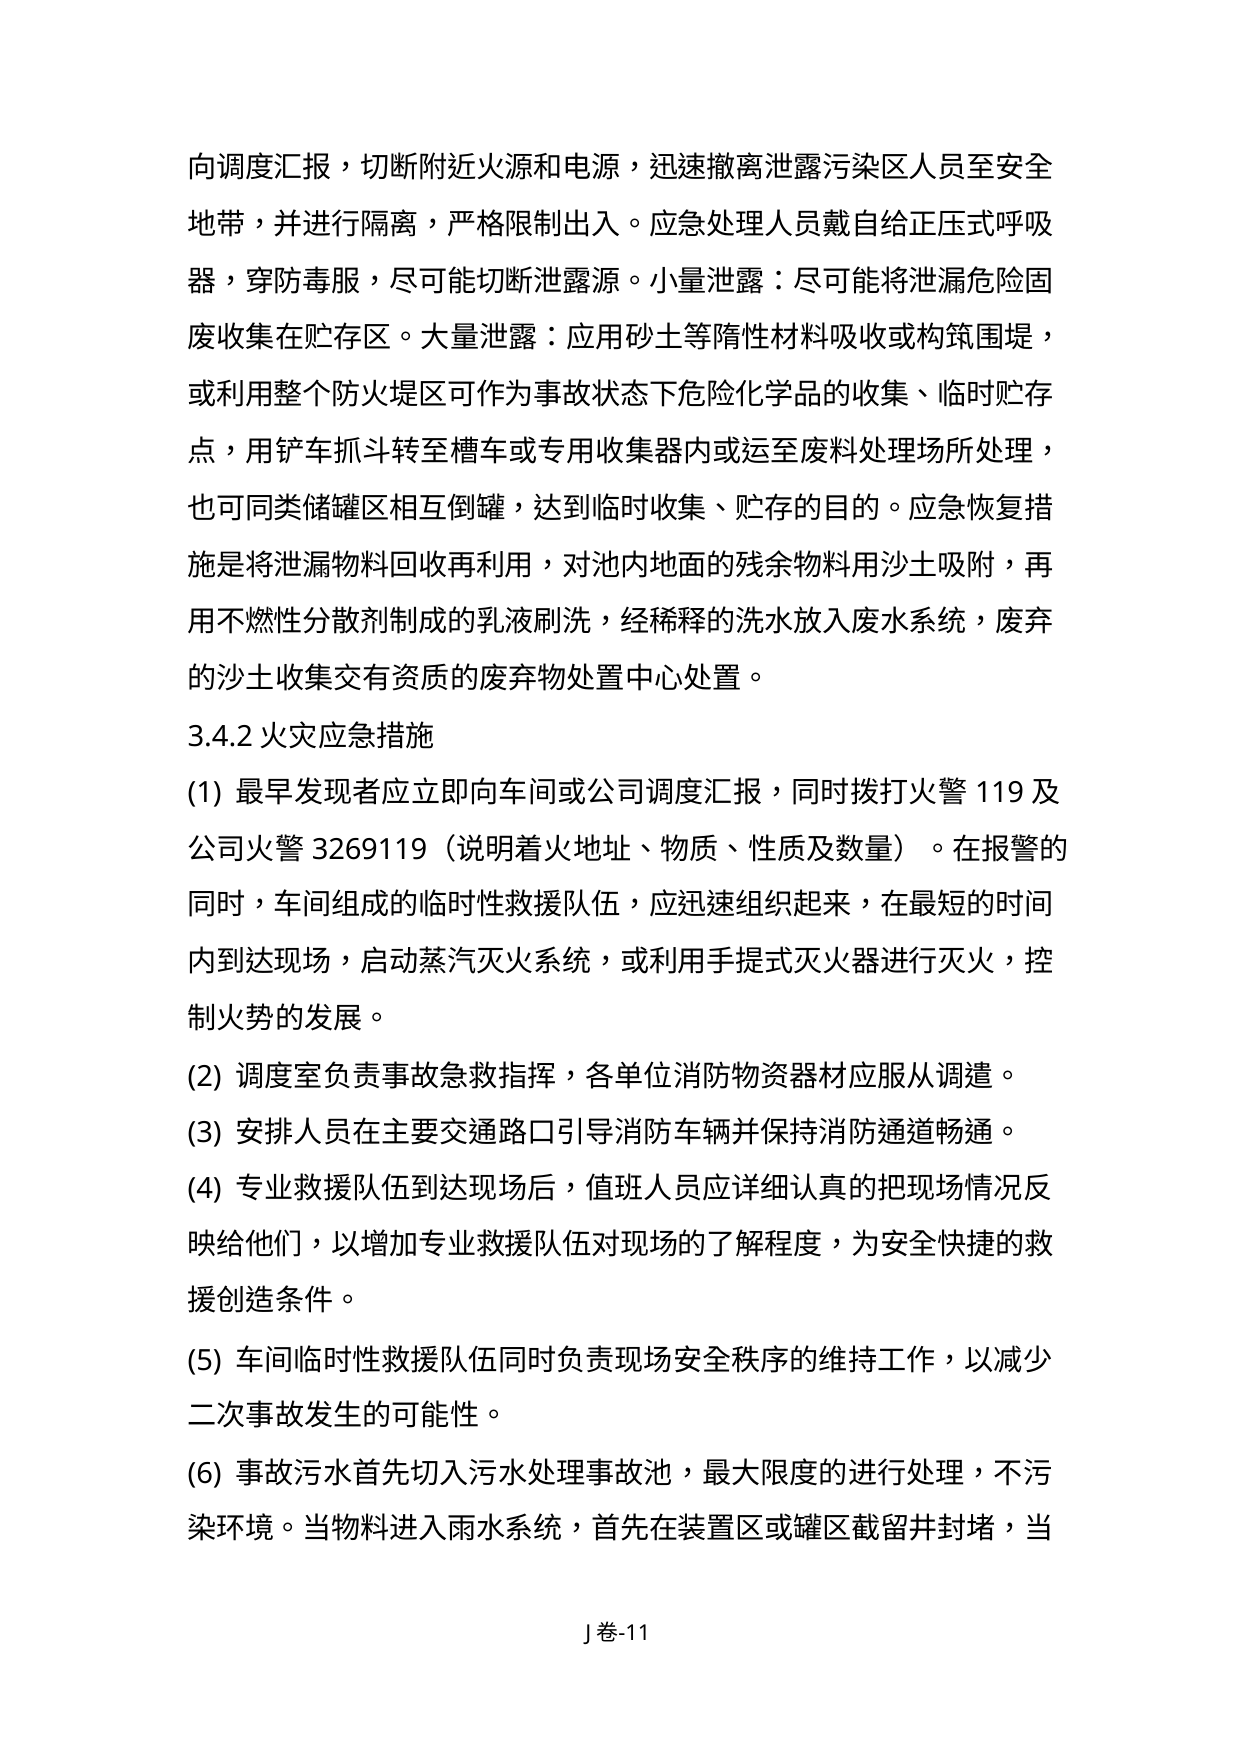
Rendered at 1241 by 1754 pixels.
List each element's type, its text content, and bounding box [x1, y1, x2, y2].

text 公司火警 3269119（说明着火地址、物质、性质及数量）。在报警的 [187, 835, 1090, 865]
text 或利用整个防火堤区可作为事故状态下危险化学品的收集、临时贮存 [187, 381, 1090, 411]
text 地带，并进行隔离，严格限制出入。应急处理人员戴自给正压式呼吸 [187, 211, 1090, 240]
text (1) 最早发现者应立即向车间或公司调度汇报，同时拨打火警 119 及 [187, 778, 1090, 809]
text 映给他们，以增加专业救援队伍对现场的了解程度，为安全快捷的救 [187, 1231, 1090, 1260]
text 制火势的发展。 [187, 1005, 1090, 1034]
text (5) 车间临时性救援队伍同时负责现场安全秩序的维持工作，以减少 [187, 1346, 1078, 1376]
text 染环境。当物料进入雨水系统，首先在装置区或罐区截留井封堵，当 [187, 1515, 1090, 1544]
text 内到达现场，启动蒸汽灭火系统，或利用手提式灭火器进行灭火，控 [187, 948, 1090, 977]
text 同时，车间组成的临时性救援队伍，应迅速组织起来，在最短的时间 [187, 891, 1090, 920]
text 施是将泄漏物料回收再利用，对池内地面的残余物料用沙土吸附，再 [187, 552, 1090, 581]
text J 卷-11 [585, 1620, 691, 1645]
text (6) 事故污水首先切入污水处理事故池，最大限度的进行处理，不污 [187, 1459, 1090, 1490]
text 器，穿防毒服，尽可能切断泄露源。小量泄露：尽可能将泄漏危险固 [187, 268, 1090, 297]
text (4) 专业救援队伍到达现场后，值班人员应详细认真的把现场情况反 [187, 1174, 1090, 1205]
text 援创造条件。 [187, 1287, 1090, 1317]
text (2) 调度室负责事故急救指挥，各单位消防物资器材应服从调遣。 [187, 1062, 1090, 1093]
text 也可同类储罐区相互倒罐，达到临时收集、贮存的目的。应急恢复措 [187, 495, 1090, 524]
text 的沙土收集交有资质的废弃物处置中心处置。 [187, 665, 1090, 694]
text 二次事故发生的可能性。 [187, 1402, 1078, 1431]
text 3.4.2 火灾应急措施 [187, 722, 453, 752]
text 废收集在贮存区。大量泄露：应用砂土等隋性材料吸收或构筑围堤， [187, 324, 1090, 354]
text 向调度汇报，切断附近火源和电源，迅速撤离泄露污染区人员至安全 [187, 154, 1090, 183]
text (3) 安排人员在主要交通路口引导消防车辆并保持消防通道畅通。 [187, 1118, 1090, 1149]
text 用不燃性分散剂制成的乳液刷洗，经稀释的洗水放入废水系统，废弃 [187, 608, 1090, 638]
text 点，用铲车抓斗转至槽车或专用收集器内或运至废料处理场所处理， [187, 438, 1090, 467]
